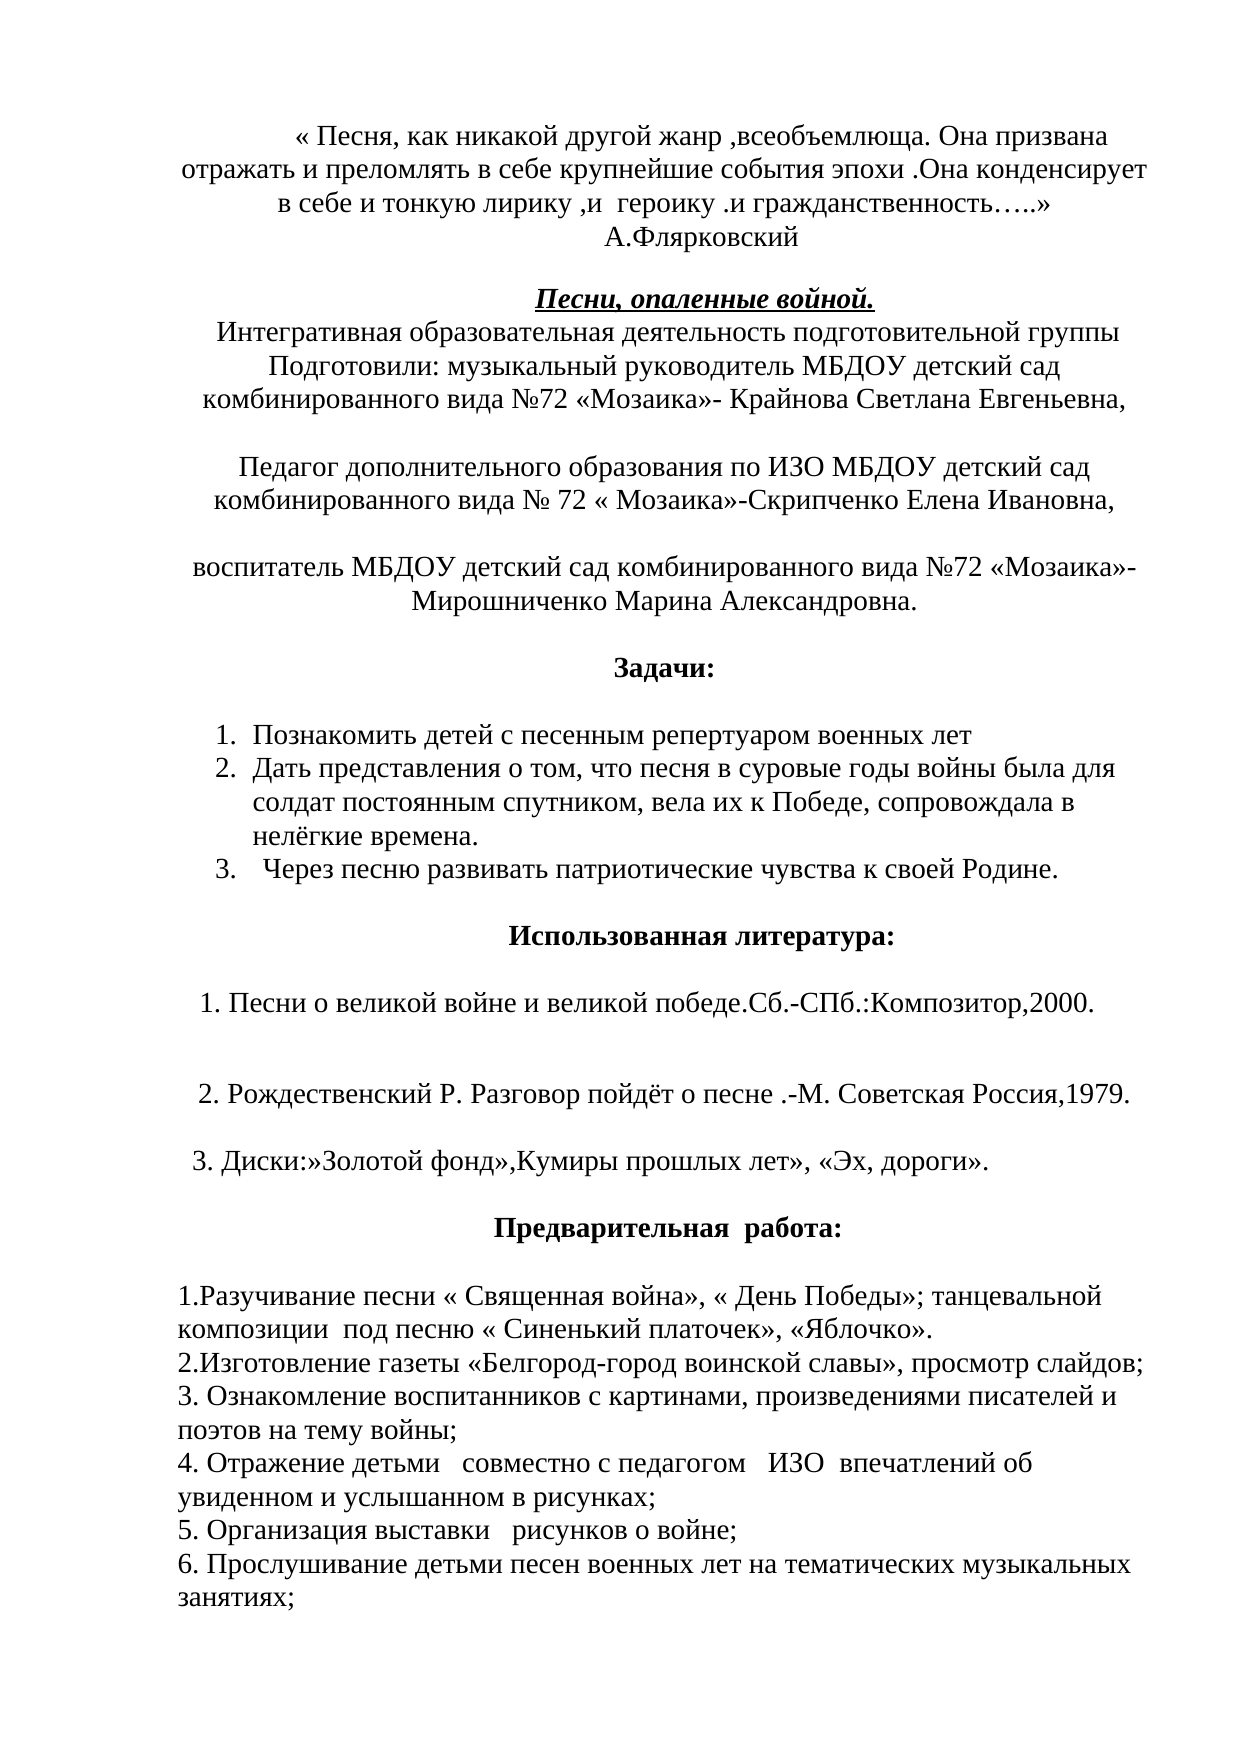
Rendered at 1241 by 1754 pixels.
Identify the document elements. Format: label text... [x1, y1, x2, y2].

list Познакомить детей с песенным репертуаром военных лет [215, 717, 1152, 751]
text « Песня, как никакой другой жанр ,всеобъемлюща. Она призвана отражать и преломлять в себе крупнейшие события эпохи .Она конденсирует в себе и тонкую лирику ,и героику .и гражданственность…..» [177, 118, 1152, 219]
text Песни, опаленные войной. [177, 281, 1152, 314]
text воспитатель МБДОУ детский сад комбинированного вида №72 «Мозаика»- Мирошниченко Марина Александровна. [177, 549, 1152, 616]
text Педагог дополнительного образования по ИЗО МБДОУ детский сад комбинированного вида № 72 « Мозаика»-Скрипченко Елена Ивановна, [177, 449, 1152, 516]
list Через песню развивать патриотические чувства к своей Родине. [215, 851, 1152, 885]
text 5. Организация выставки рисунков о войне; [177, 1512, 1152, 1546]
text 2.Изготовление газеты «Белгород-город воинской славы», просмотр слайдов; [177, 1345, 1152, 1378]
text 1. Песни о великой войне и великой победе.Сб.-СПб.:Композитор,2000. [177, 985, 1152, 1019]
text А.Флярковский [177, 219, 1152, 252]
text 1.Разучивание песни « Священная война», « День Победы»; танцевальной композиции под песню « Синенький платочек», «Яблочко». [177, 1278, 1152, 1345]
text 2. Рождественский Р. Разговор пойдёт о песне .-М. Советская Россия,1979. [177, 1076, 1152, 1110]
text Интегративная образовательная деятельность подготовительной группы [177, 314, 1152, 348]
text Использованная литература: [252, 918, 1152, 952]
text Задачи: [177, 650, 1152, 683]
text 3. Диски:»Золотой фонд»,Кумиры прошлых лет», «Эх, дороги». [177, 1143, 1152, 1177]
list Дать представления о том, что песня в суровые годы войны была для солдат постоянным спутником, вела их к Победе, сопровождала в нелёгкие времена. [215, 751, 1152, 851]
text Подготовили: музыкальный руководитель МБДОУ детский сад комбинированного вида №72 «Мозаика»- Крайнова Светлана Евгеньевна, [177, 348, 1152, 415]
text 6. Прослушивание детьми песен военных лет на тематических музыкальных занятиях; [177, 1546, 1152, 1613]
text Предварительная работа: [177, 1211, 1152, 1244]
text 3. Ознакомление воспитанников с картинами, произведениями писателей и поэтов на тему войны; [177, 1378, 1152, 1445]
text 4. Отражение детьми совместно с педагогом ИЗО впечатлений об увиденном и услышанном в рисунках; [177, 1445, 1152, 1512]
